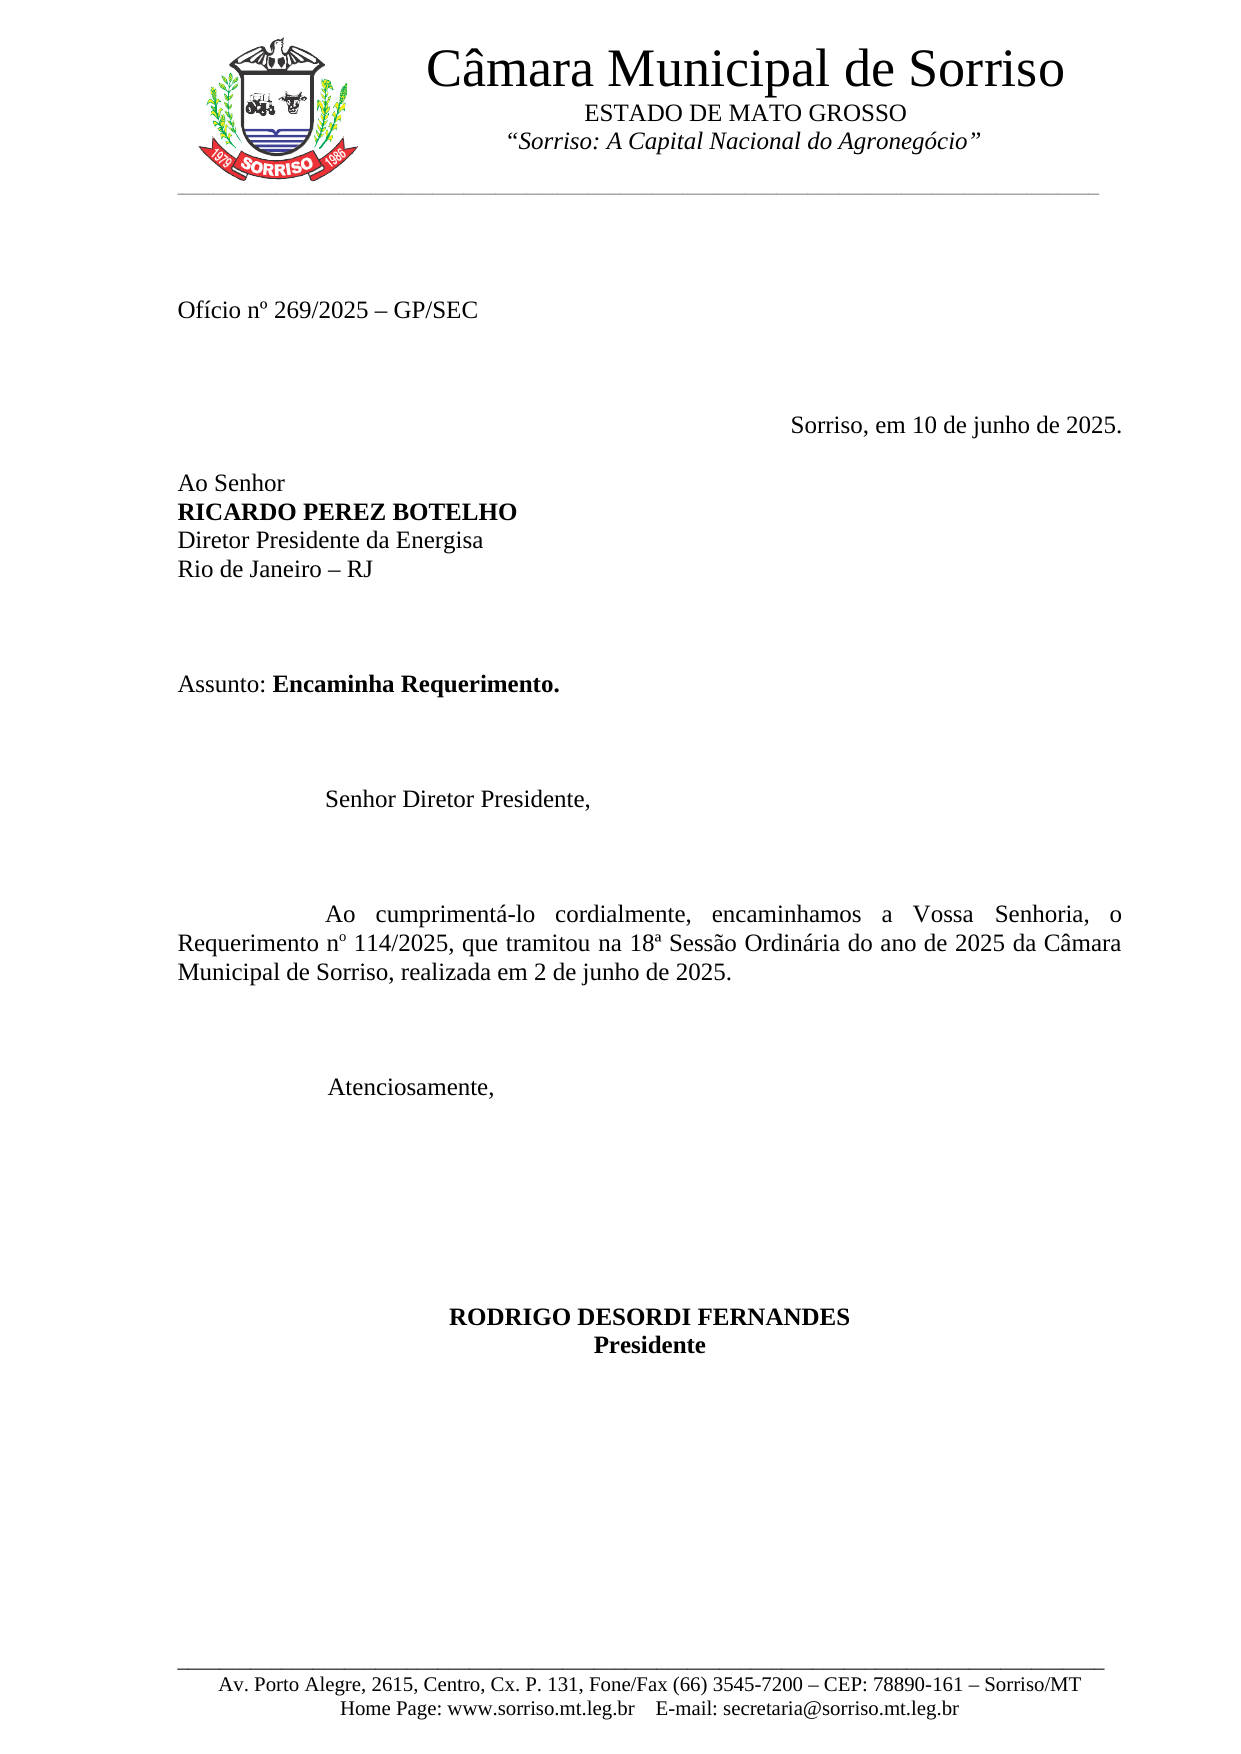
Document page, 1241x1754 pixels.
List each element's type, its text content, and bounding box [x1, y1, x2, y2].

text Ofício nº 269/2025 – GP/SEC [177, 295, 1122, 324]
text Senhor Diretor Presidente, [177, 784, 1122, 813]
text Ao Senhor [177, 468, 1122, 497]
text RICARDO PEREZ BOTELHO [177, 497, 1122, 525]
text Presidente [177, 1330, 1122, 1359]
text RODRIGO DESORDI FERNANDES [177, 1302, 1122, 1330]
text Assunto: Encaminha Requerimento. [177, 669, 1122, 698]
text Ao cumprimentá-lo cordialmente, encaminhamos a Vossa Senhoria, o Requerimento no 114/2025, que tramitou na 18ª Sessão Ordinária do ano de 2025 da Câmara Municipal de Sorriso, realizada em 2 de junho de 2025. [177, 899, 1122, 985]
text Atenciosamente, [177, 1072, 1122, 1100]
text Diretor Presidente da Energisa [177, 525, 1122, 554]
text Rio de Janeiro – RJ [177, 554, 1122, 583]
text Sorriso, em 10 de junho de 2025. [177, 410, 1122, 439]
